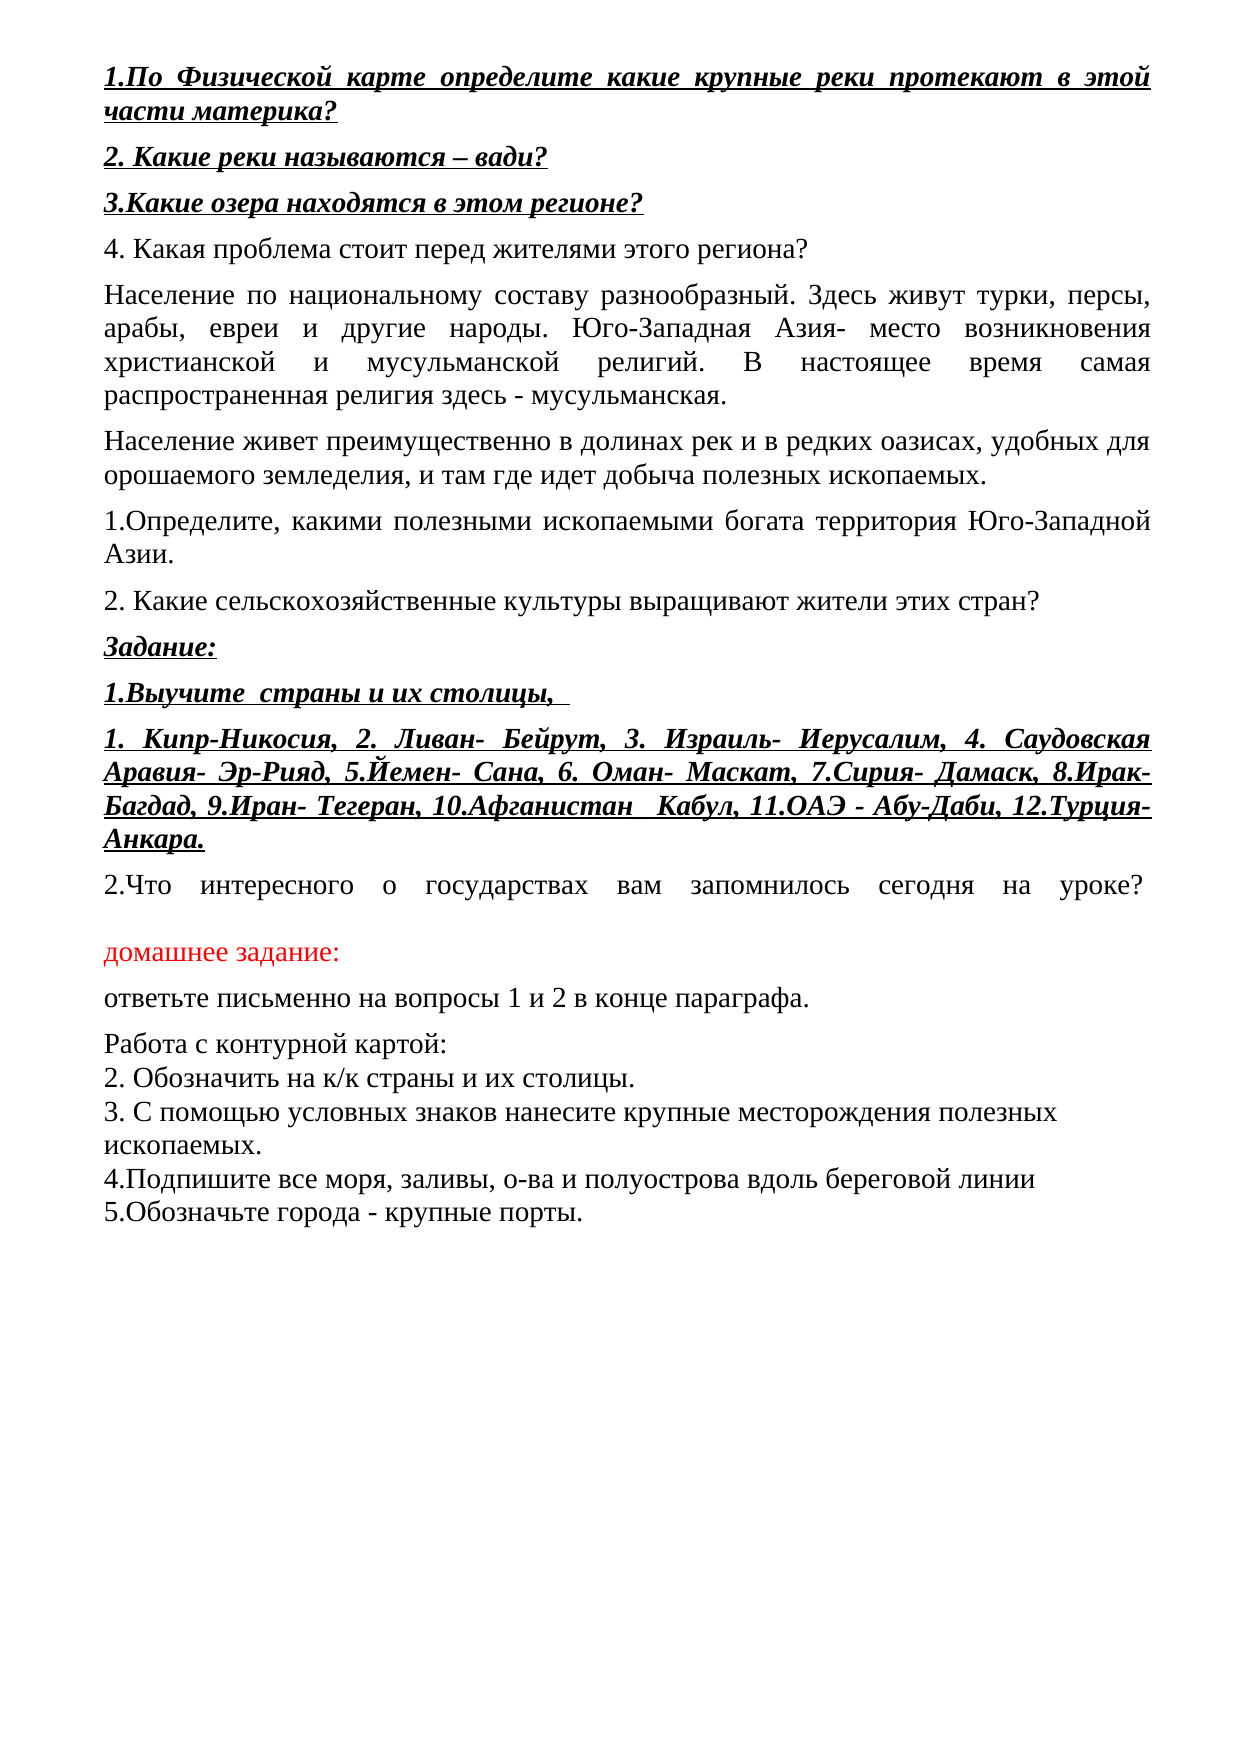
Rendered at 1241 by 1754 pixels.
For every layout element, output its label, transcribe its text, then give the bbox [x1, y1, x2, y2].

text 1.Выучите страны и их столицы, [103, 675, 1152, 708]
text Задание: [103, 629, 1152, 662]
text 4. Какая проблема стоит перед жителями этого региона? [103, 231, 1152, 264]
text 2.Что интересного о государствах вам запомнилось сегодня на уроке? домашнее задание: [103, 867, 1152, 968]
text Работа с контурной картой: 2. Обозначить на к/к страны и их столицы. 3. С помощью условных знаков нанесите крупные месторождения полезных ископаемых. 4.Подпишите все моря, заливы, о-ва и полуострова вдоль береговой линии 5.Обозначьте города - крупные порты. [103, 1027, 1152, 1256]
text 1.Определите, какими полезными ископаемыми богата территория Юго-Западной Азии. [103, 503, 1152, 570]
text Население живет преимущественно в долинах рек и в редких оазисах, удобных для орошаемого земледелия, и там где идет добыча полезных ископаемых. [103, 423, 1152, 491]
text Население по национальному составу разнообразный. Здесь живут турки, персы, арабы, евреи и другие народы. Юго-Западная Азия- место возникновения христианской и мусульманской религий. В настоящее время самая распространенная религия здесь - мусульманская. [103, 277, 1152, 411]
text 1. Кипр-Никосия, 2. Ливан- Бейрут, 3. Израиль- Иерусалим, 4. Саудовская Аравия- Эр-Рияд, 5.Йемен- Сана, 6. Оман- Маскат, 7.Сирия- Дамаск, 8.Ирак- Багдад, 9.Иран- Тегеран, 10.Афганистан_ Кабул, 11.ОАЭ - Абу-Даби, 12.Турция- Анкара. [103, 818, 1152, 855]
text 1. Кипр-Никосия, 2. Ливан- Бейрут, 3. Израиль- Иерусалим, 4. Саудовская Аравия- Эр-Рияд, 5.Йемен- Сана, 6. Оман- Маскат, 7.Сирия- Дамаск, 8.Ирак- Багдад, 9.Иран- Тегеран, 10.Афганистан_ Кабул, 11.ОАЭ - Абу-Даби, 12.Турция- Анкара. [103, 751, 1152, 783]
text 2. Какие реки называются – вади? [103, 139, 1152, 172]
text 1. Кипр-Никосия, 2. Ливан- Бейрут, 3. Израиль- Иерусалим, 4. Саудовская Аравия- Эр-Рияд, 5.Йемен- Сана, 6. Оман- Маскат, 7.Сирия- Дамаск, 8.Ирак- Багдад, 9.Иран- Тегеран, 10.Афганистан_ Кабул, 11.ОАЭ - Абу-Даби, 12.Турция- Анкара. [103, 784, 1152, 817]
text 3.Какие озера находятся в этом регионе? [103, 185, 1152, 218]
text 1.По Физической карте определите какие крупные реки протекают в этой части материка? [103, 59, 1152, 126]
text 2. Какие сельскохозяйственные культуры выращивают жители этих стран? [103, 583, 1152, 616]
text 1. Кипр-Никосия, 2. Ливан- Бейрут, 3. Израиль- Иерусалим, 4. Саудовская Аравия- Эр-Рияд, 5.Йемен- Сана, 6. Оман- Маскат, 7.Сирия- Дамаск, 8.Ирак- Багдад, 9.Иран- Тегеран, 10.Афганистан_ Кабул, 11.ОАЭ - Абу-Даби, 12.Турция- Анкара. [103, 721, 1152, 750]
text ответьте письменно на вопросы 1 и 2 в конце параграфа. [103, 981, 1152, 1014]
